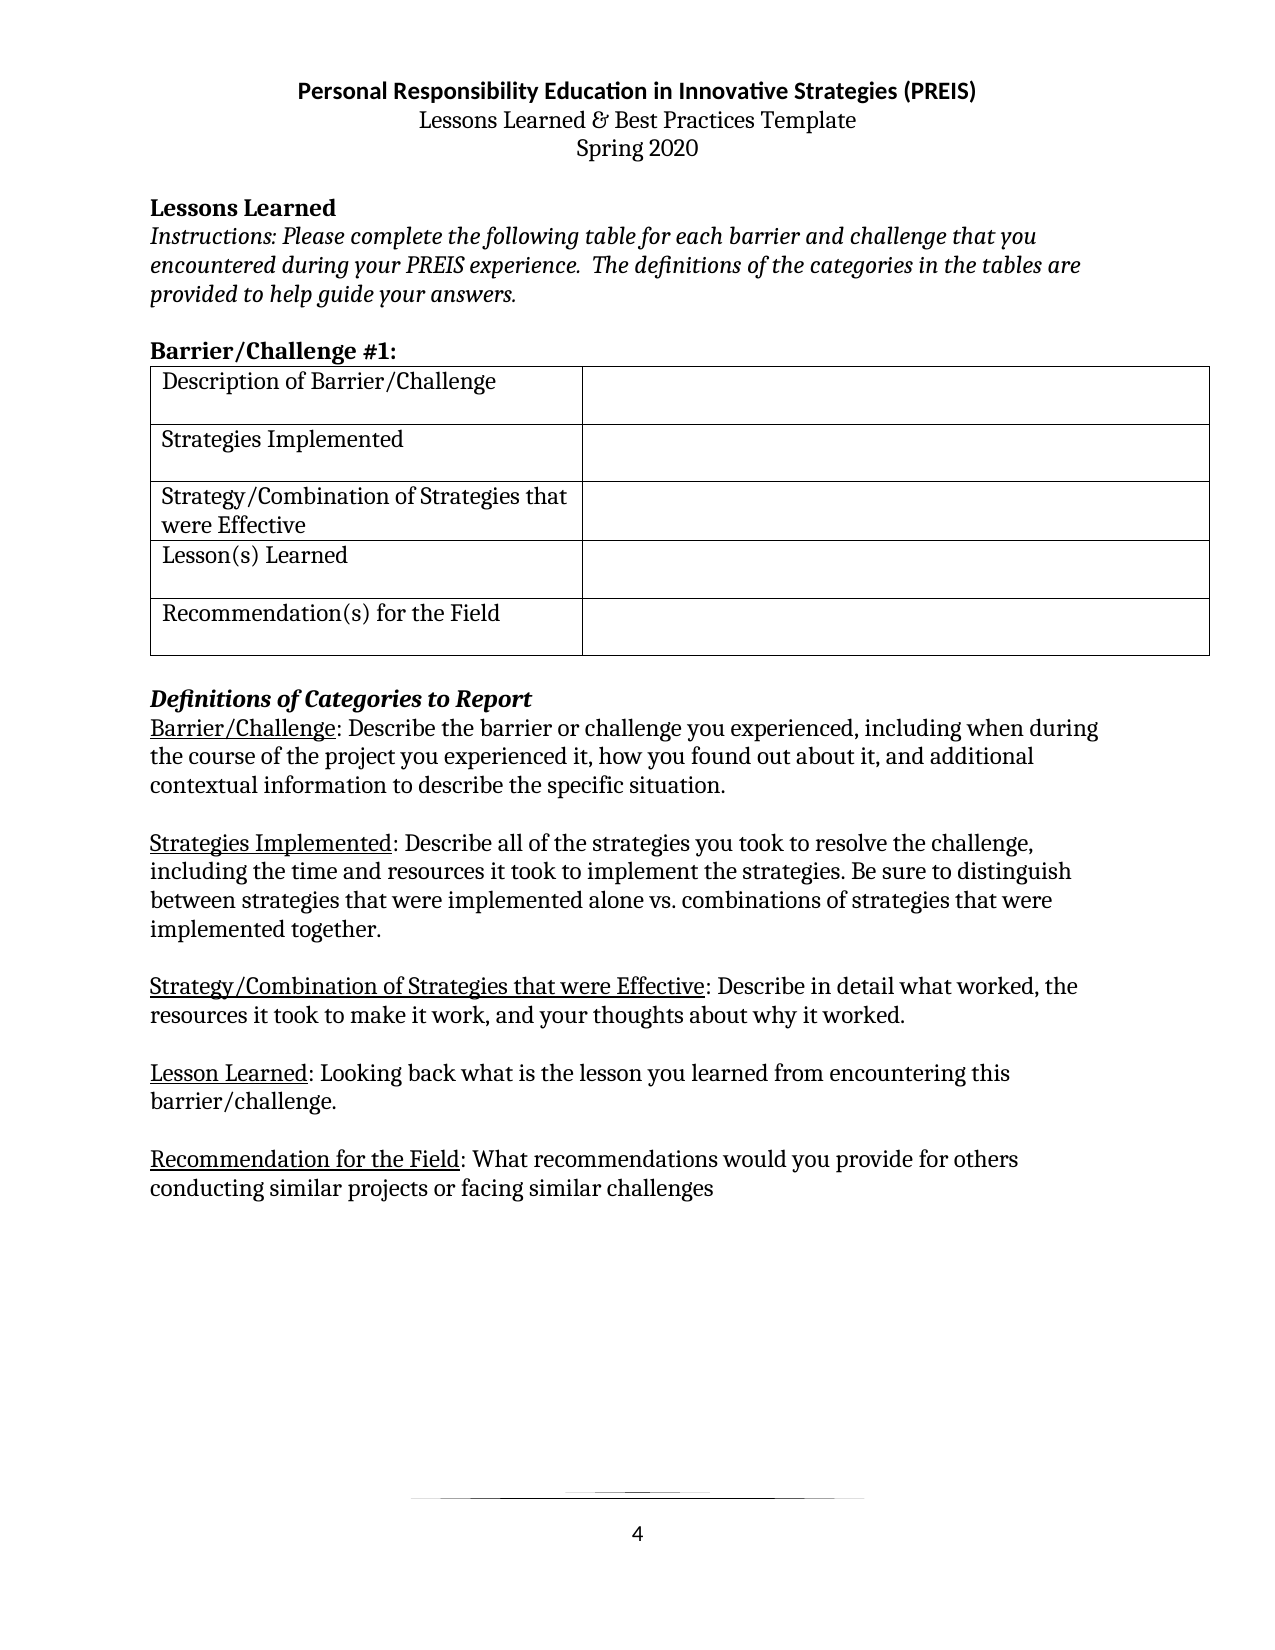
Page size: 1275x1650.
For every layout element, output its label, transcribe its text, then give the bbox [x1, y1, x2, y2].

text Definitions of Categories to Report [150, 685, 1125, 713]
text Strategy/Combination of Strategies that were Effective: Describe in detail what worked, the resources it took to make it work, and your thoughts about why it worked. [150, 972, 1125, 1030]
table_cell Strategies Implemented [151, 425, 582, 481]
table_cell [583, 425, 1209, 481]
table_cell Strategy/Combination of Strategies that were Effective [151, 482, 582, 540]
table_cell [583, 541, 1209, 597]
table_header [583, 367, 1209, 424]
text Lessons Learned [150, 193, 1125, 222]
table_header Description of Barrier/Challenge [151, 367, 582, 424]
text Barrier/Challenge: Describe the barrier or challenge you experienced, including when during the course of the project you experienced it, how you found out about it, and additional contextual information to describe the specific situation. [150, 713, 1125, 800]
table_cell Recommendation(s) for the Field [151, 599, 582, 655]
text Recommendation for the Field: What recommendations would you provide for others conducting similar projects or facing similar challenges [150, 1145, 1125, 1202]
table_cell [583, 482, 1209, 540]
table_cell [583, 599, 1209, 655]
table_cell Lesson(s) Learned [151, 541, 582, 597]
text Strategies Implemented: Describe all of the strategies you took to resolve the challenge, including the time and resources it took to implement the strategies. Be sure to distinguish between strategies that were implemented alone vs. combinations of strategies that were implemented together. [150, 828, 1125, 943]
text Barrier/Challenge #1: [150, 337, 1125, 366]
text Lesson Learned: Looking back what is the lesson you learned from encountering this barrier/challenge. [150, 1058, 1125, 1116]
text Instructions: Please complete the following table for each barrier and challenge that you encountered during your PREIS experience. The definitions of the categories in the tables are provided to help guide your answers. [150, 222, 1125, 308]
